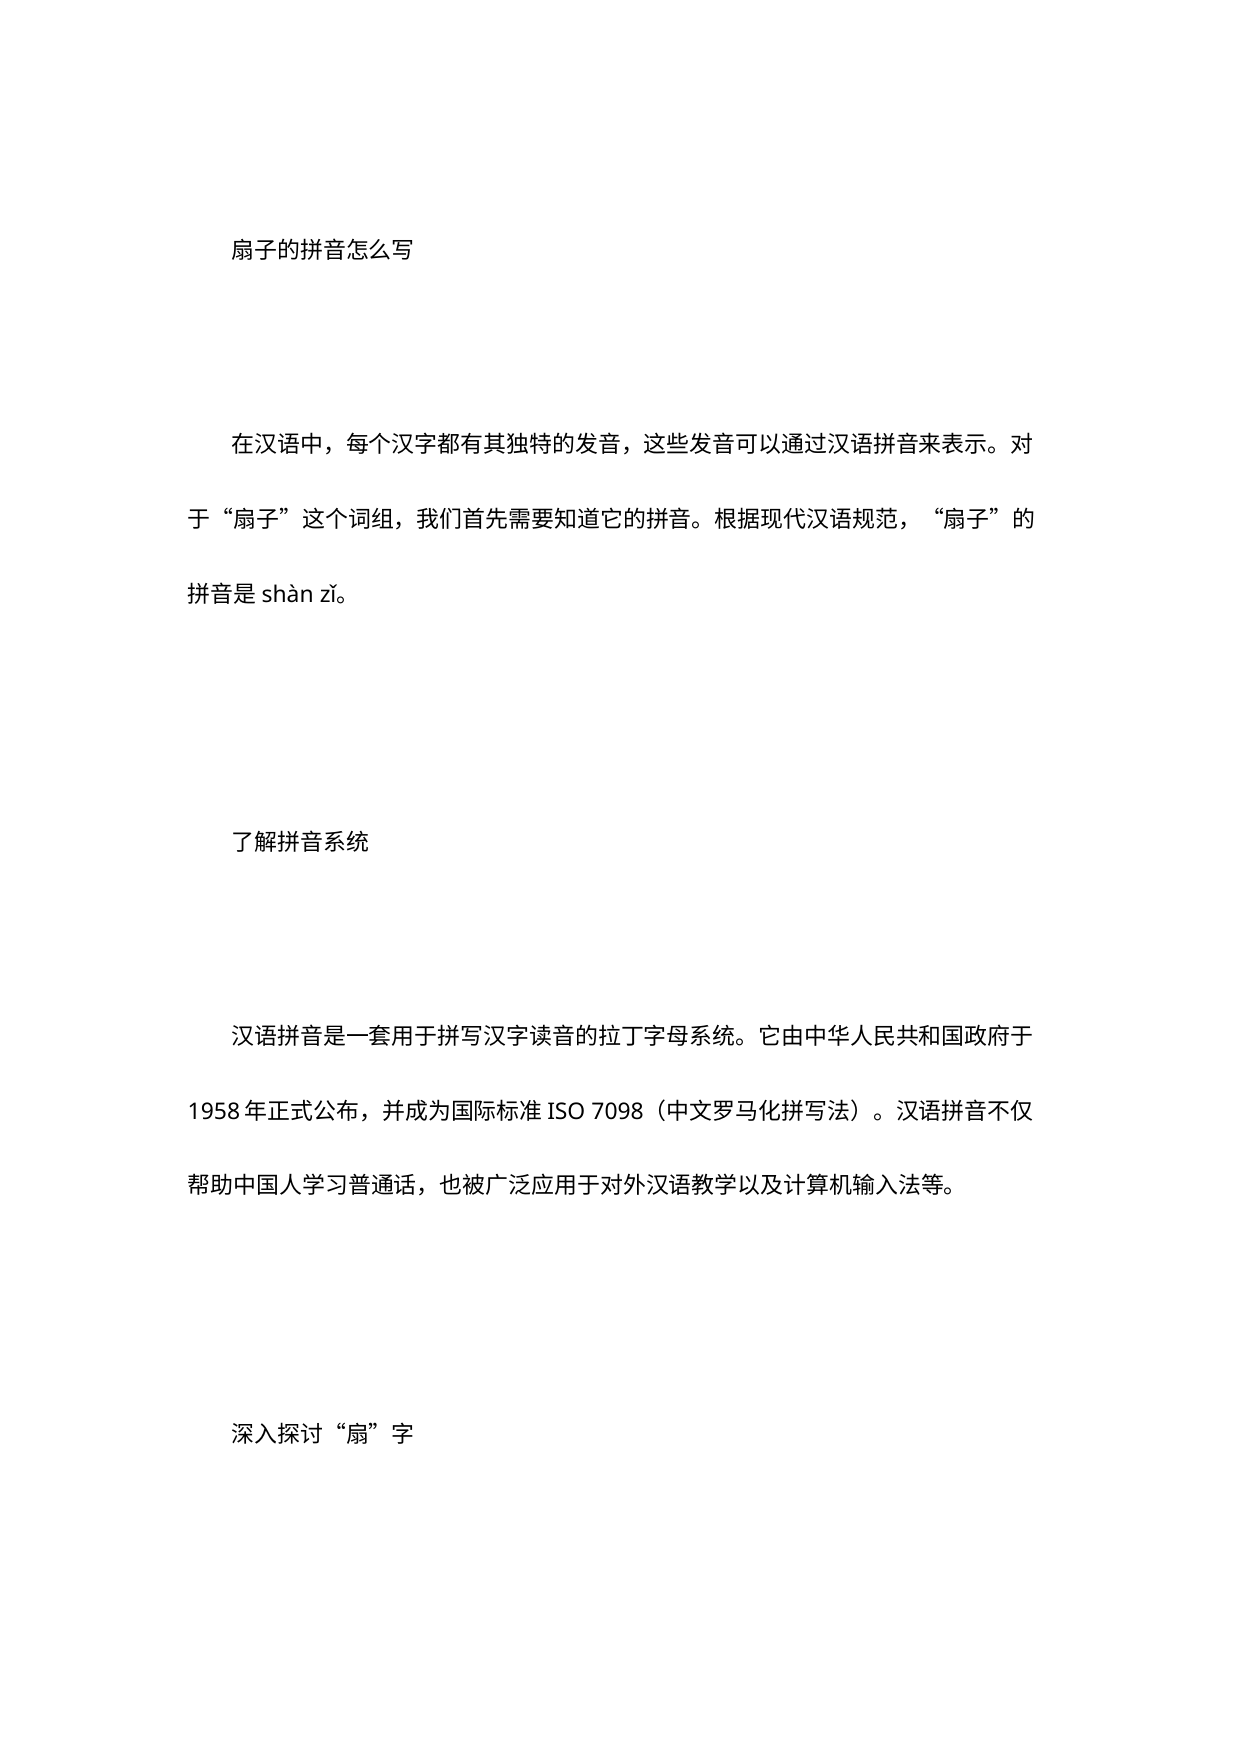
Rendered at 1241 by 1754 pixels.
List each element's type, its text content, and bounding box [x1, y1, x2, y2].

text 扇子的拼音怎么写 [187, 216, 1053, 281]
text 深入探讨“扇”字 [187, 1400, 1053, 1465]
text 了解拼音系统 [187, 808, 1053, 873]
text 汉语拼音是一套用于拼写汉字读音的拉丁字母系统。它由中华人民共和国政府于1958年正式公布，并成为国际标准ISO 7098（中文罗马化拼写法）。汉语拼音不仅帮助中国人学习普通话，也被广泛应用于对外汉语教学以及计算机输入法等。 [187, 1002, 1053, 1217]
text 在汉语中，每个汉字都有其独特的发音，这些发音可以通过汉语拼音来表示。对于“扇子”这个词组，我们首先需要知道它的拼音。根据现代汉语规范，“扇子”的拼音是 shàn zǐ。 [187, 410, 1053, 624]
